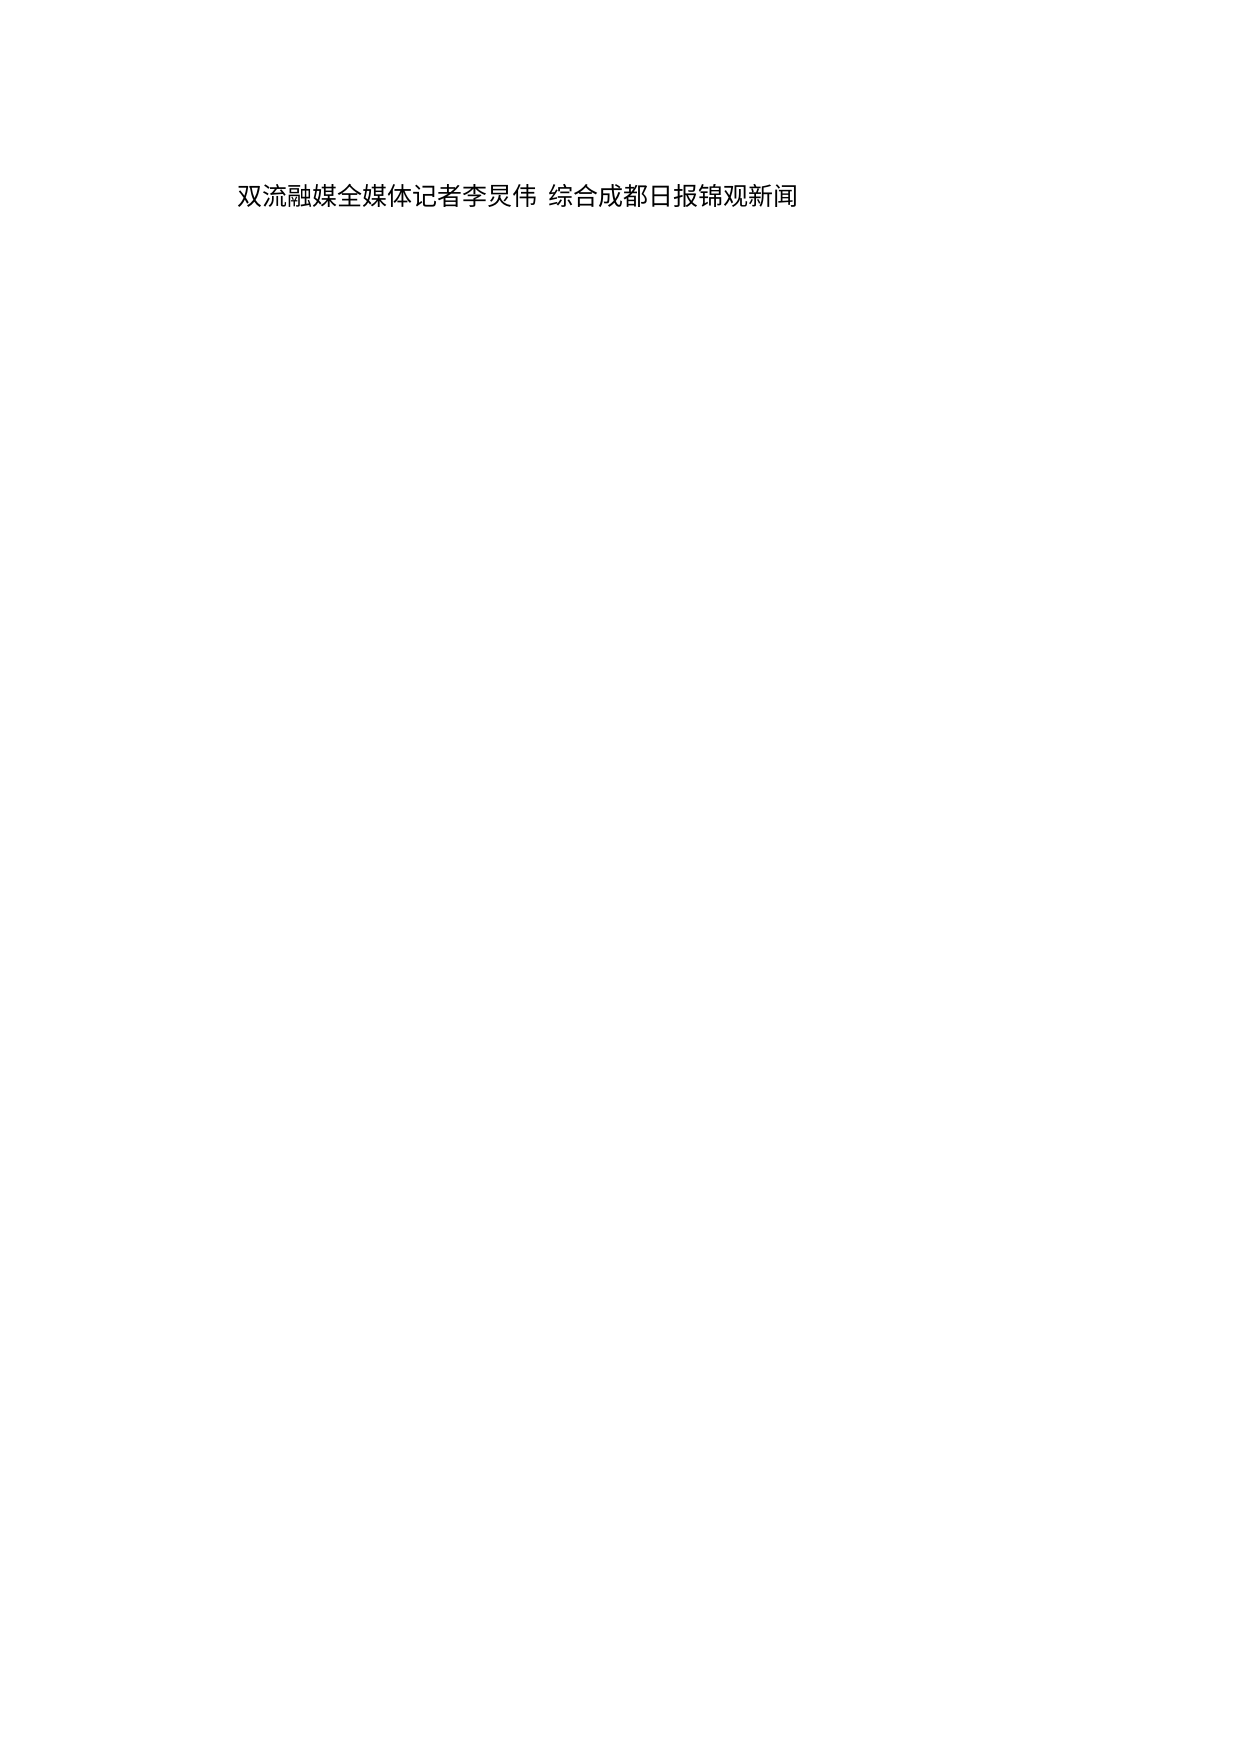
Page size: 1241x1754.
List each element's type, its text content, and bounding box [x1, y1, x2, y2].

text 双流融媒全媒体记者李炅伟 综合成都日报锦观新闻 [187, 162, 1053, 227]
